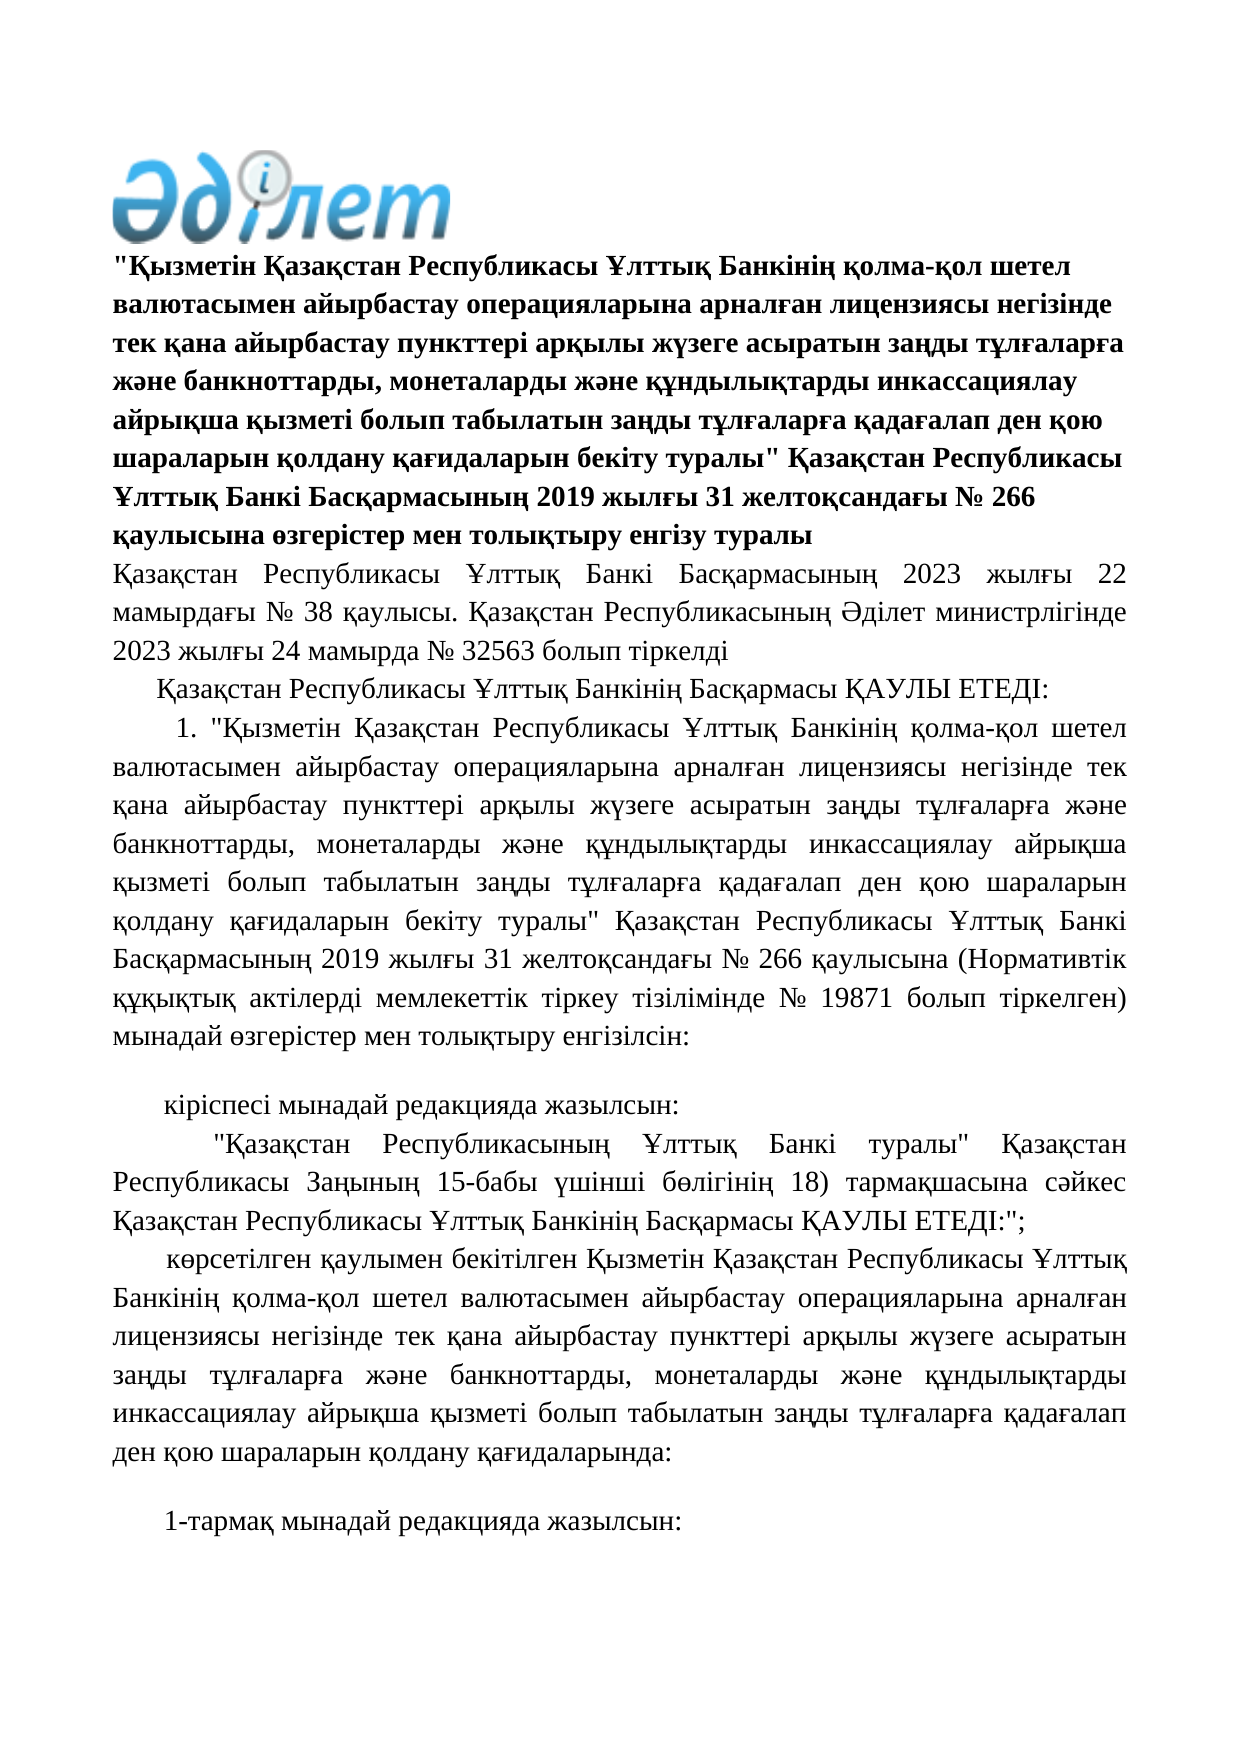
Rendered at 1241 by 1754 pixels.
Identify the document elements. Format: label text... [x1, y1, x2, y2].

text "Қызметін Қазақстан Республикасы Ұлттық Банкінің қолма-қол шетел валютасымен айырбастау операцияларына арналған лицензиясы негізінде тек қана айырбастау пункттері арқылы жүзеге асыратын заңды тұлғаларға және банкноттарды, монеталарды және құндылықтарды инкассациялау айрықша қызметі болып табылатын заңды тұлғаларға қадағалап ден қою шараларын қолдану қағидаларын бекіту туралы" Қазақстан Республикасы Ұлттық Банкі Басқармасының 2019 жылғы 31 желтоқсандағы № 266 қаулысына өзгерістер мен толықтыру енгізу туралы [112, 248, 1128, 551]
text "Қазақстан Республикасының Ұлттық Банкі туралы" Қазақстан Республикасы Заңының 15-бабы үшінші бөлігінің 18) тармақшасына сәйкес Қазақстан Республикасы Ұлттық Банкінің Басқармасы ҚАУЛЫ ЕТЕДІ:"; [112, 1126, 1128, 1236]
picture [112, 150, 451, 244]
text Қазақстан Республикасы Ұлттық Банкі Басқармасының 2023 жылғы 22 мамырдағы № 38 қаулысы. Қазақстан Республикасының Әділет министрлігінде 2023 жылғы 24 мамырда № 32563 болып тіркелді [112, 556, 1128, 667]
text 1. "Қызметін Қазақстан Республикасы Ұлттық Банкінің қолма-қол шетел валютасымен айырбастау операцияларына арналған лицензиясы негізінде тек қана айырбастау пункттері арқылы жүзеге асыратын заңды тұлғаларға және банкноттарды, монеталарды және құндылықтарды инкассациялау айрықша қызметі болып табылатын заңды тұлғаларға қадағалап ден қою шараларын қолдану қағидаларын бекіту туралы" Қазақстан Республикасы Ұлттық Банкі Басқармасының 2019 жылғы 31 желтоқсандағы № 266 қаулысына (Нормативтік құқықтық актілерді мемлекеттік тіркеу тізілімінде № 19871 болып тіркелген) мынадай өзгерістер мен толықтыру енгізілсін: [112, 710, 1128, 1052]
text кіріспесі мынадай редакцияда жазылсын: [112, 1087, 1128, 1121]
text Қазақстан Республикасы Ұлттық Банкінің Басқармасы ҚАУЛЫ ЕТЕДІ: [112, 672, 1128, 705]
text көрсетілген қаулымен бекітілген Қызметін Қазақстан Республикасы Ұлттық Банкінің қолма-қол шетел валютасымен айырбастау операцияларына арналған лицензиясы негізінде тек қана айырбастау пункттері арқылы жүзеге асыратын заңды тұлғаларға және банкноттарды, монеталарды және құндылықтарды инкассациялау айрықша қызметі болып табылатын заңды тұлғаларға қадағалап ден қою шараларын қолдану қағидаларында: [112, 1241, 1128, 1468]
text 1-тармақ мынадай редакцияда жазылсын: [112, 1503, 1128, 1536]
